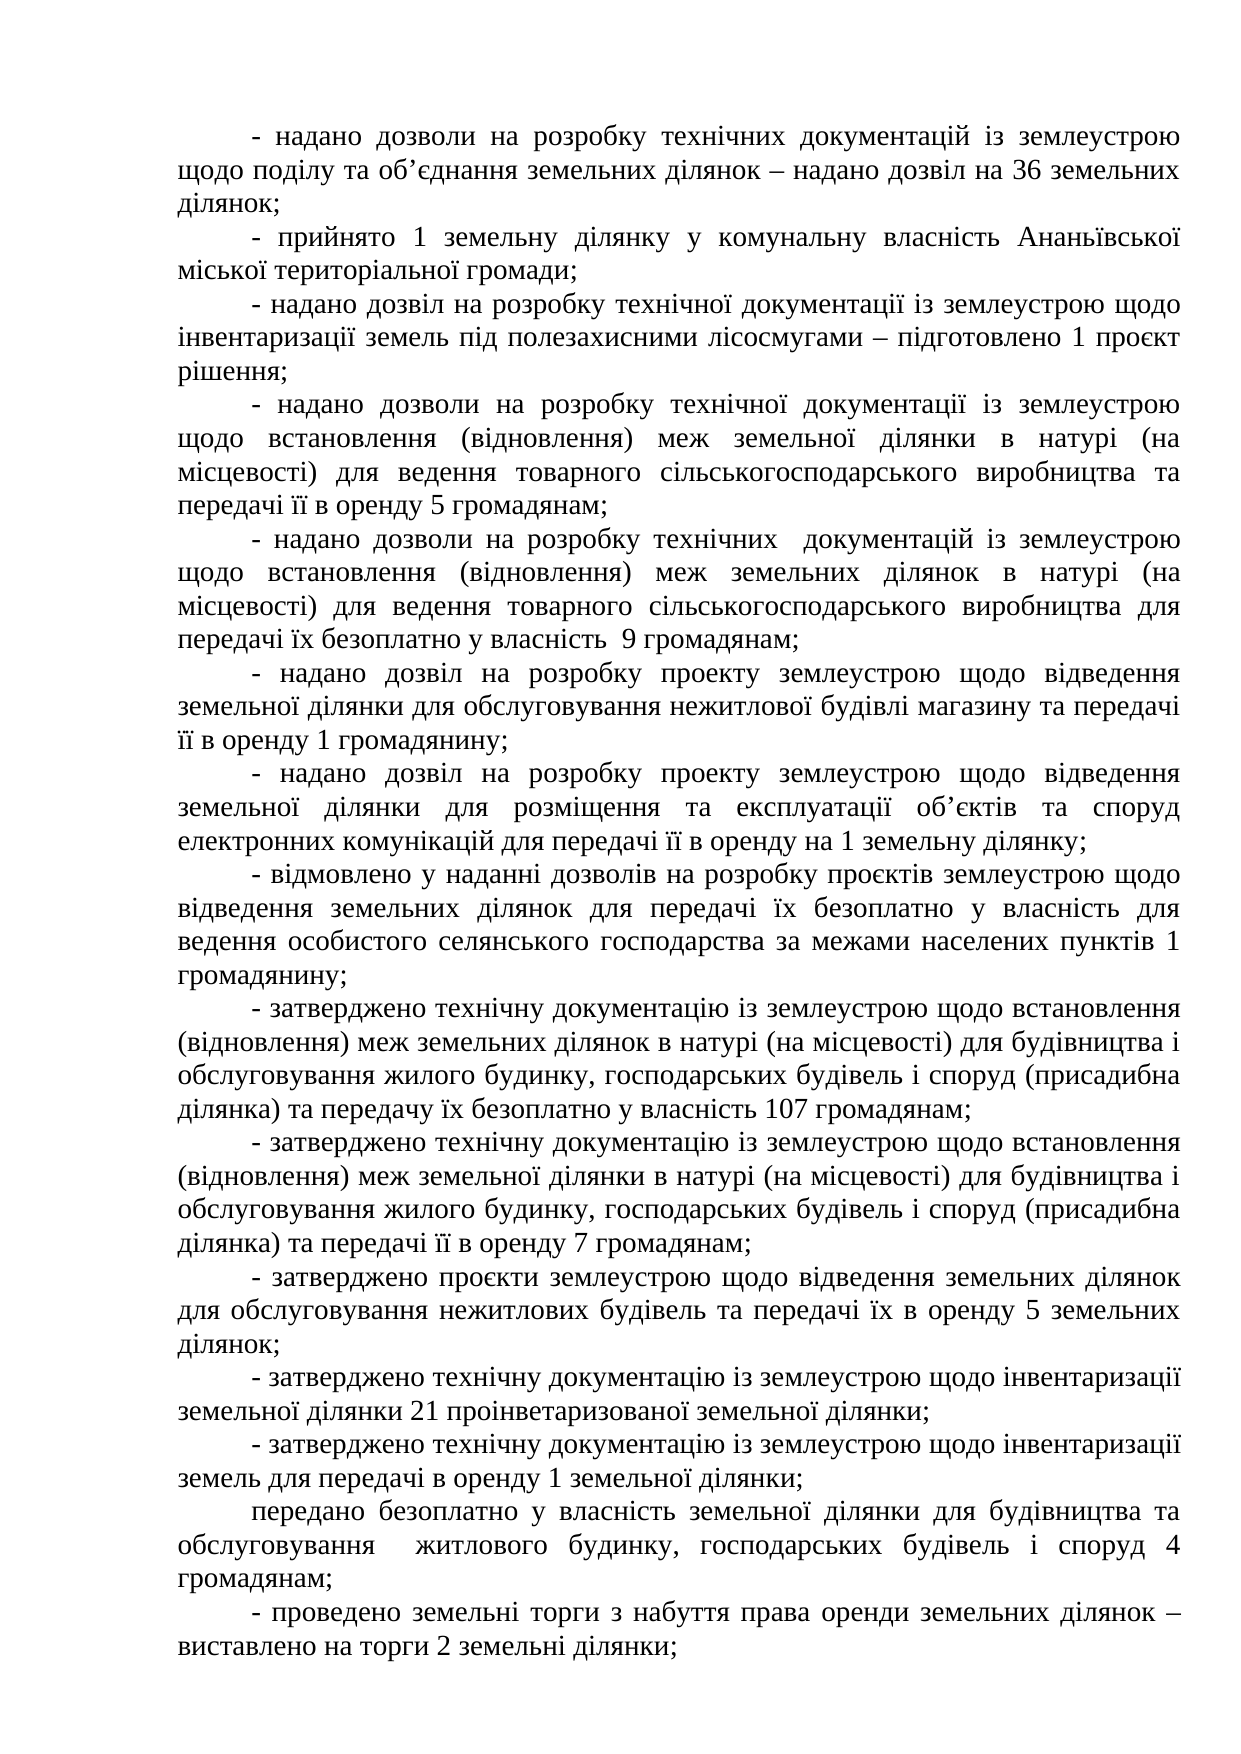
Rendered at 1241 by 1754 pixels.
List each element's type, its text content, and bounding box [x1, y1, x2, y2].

text - прийнято 1 земельну ділянку у комунальну власність Ананьївської міської територіальної громади; [177, 219, 1181, 286]
text - надано дозволи на розробку технічних документацій із землеустрою щодо поділу та об’єднання земельних ділянок – надано дозвіл на 36 земельних ділянок; [177, 118, 1181, 219]
text - надано дозволи на розробку технічної документації із землеустрою щодо встановлення (відновлення) меж земельної ділянки в натурі (на місцевості) для ведення товарного сільськогосподарського виробництва та передачі її в оренду 5 громадянам; [177, 387, 1181, 521]
text - надано дозвіл на розробку проекту землеустрою щодо відведення земельної ділянки для розміщення та експлуатації об’єктів та споруд електронних комунікацій для передачі її в оренду на 1 земельну ділянку; [177, 756, 1181, 856]
text - надано дозволи на розробку технічних документацій із землеустрою щодо встановлення (відновлення) меж земельних ділянок в натурі (на місцевості) для ведення товарного сільськогосподарського виробництва для передачі їх безоплатно у власність 9 громадянам; [177, 521, 1181, 655]
text передано безоплатно у власність земельної ділянки для будівництва та обслуговування житлового будинку, господарських будівель і споруд 4 громадянам; [177, 1493, 1181, 1594]
text - відмовлено у наданні дозволів на розробку проєктів землеустрою щодо відведення земельних ділянок для передачі їх безоплатно у власність для ведення особистого селянського господарства за межами населених пунктів 1 громадянину; [177, 856, 1181, 990]
text - затверджено технічну документацію із землеустрою щодо інвентаризації земельної ділянки 21 проінветаризованої земельної ділянки; [177, 1359, 1181, 1426]
text - затверджено технічну документацію із землеустрою щодо інвентаризації земель для передачі в оренду 1 земельної ділянки; [177, 1426, 1181, 1493]
text - надано дозвіл на розробку технічної документації із землеустрою щодо інвентаризації земель під полезахисними лісосмугами – підготовлено 1 проєкт рішення; [177, 286, 1181, 387]
text - проведено земельні торги з набуття права оренди земельних ділянок – виставлено на торги 2 земельні ділянки; [177, 1594, 1181, 1661]
text - затверджено технічну документацію із землеустрою щодо встановлення (відновлення) меж земельних ділянок в натурі (на місцевості) для будівництва і обслуговування жилого будинку, господарських будівель і споруд (присадибна ділянка) та передачу їх безоплатно у власність 107 громадянам; [177, 990, 1181, 1124]
text - затверджено технічну документацію із землеустрою щодо встановлення (відновлення) меж земельної ділянки в натурі (на місцевості) для будівництва і обслуговування жилого будинку, господарських будівель і споруд (присадибна ділянка) та передачі її в оренду 7 громадянам; [177, 1124, 1181, 1259]
text - надано дозвіл на розробку проекту землеустрою щодо відведення земельної ділянки для обслуговування нежитлової будівлі магазину та передачі її в оренду 1 громадянину; [177, 655, 1181, 756]
text - затверджено проєкти землеустрою щодо відведення земельних ділянок для обслуговування нежитлових будівель та передачі їх в оренду 5 земельних ділянок; [177, 1259, 1181, 1359]
